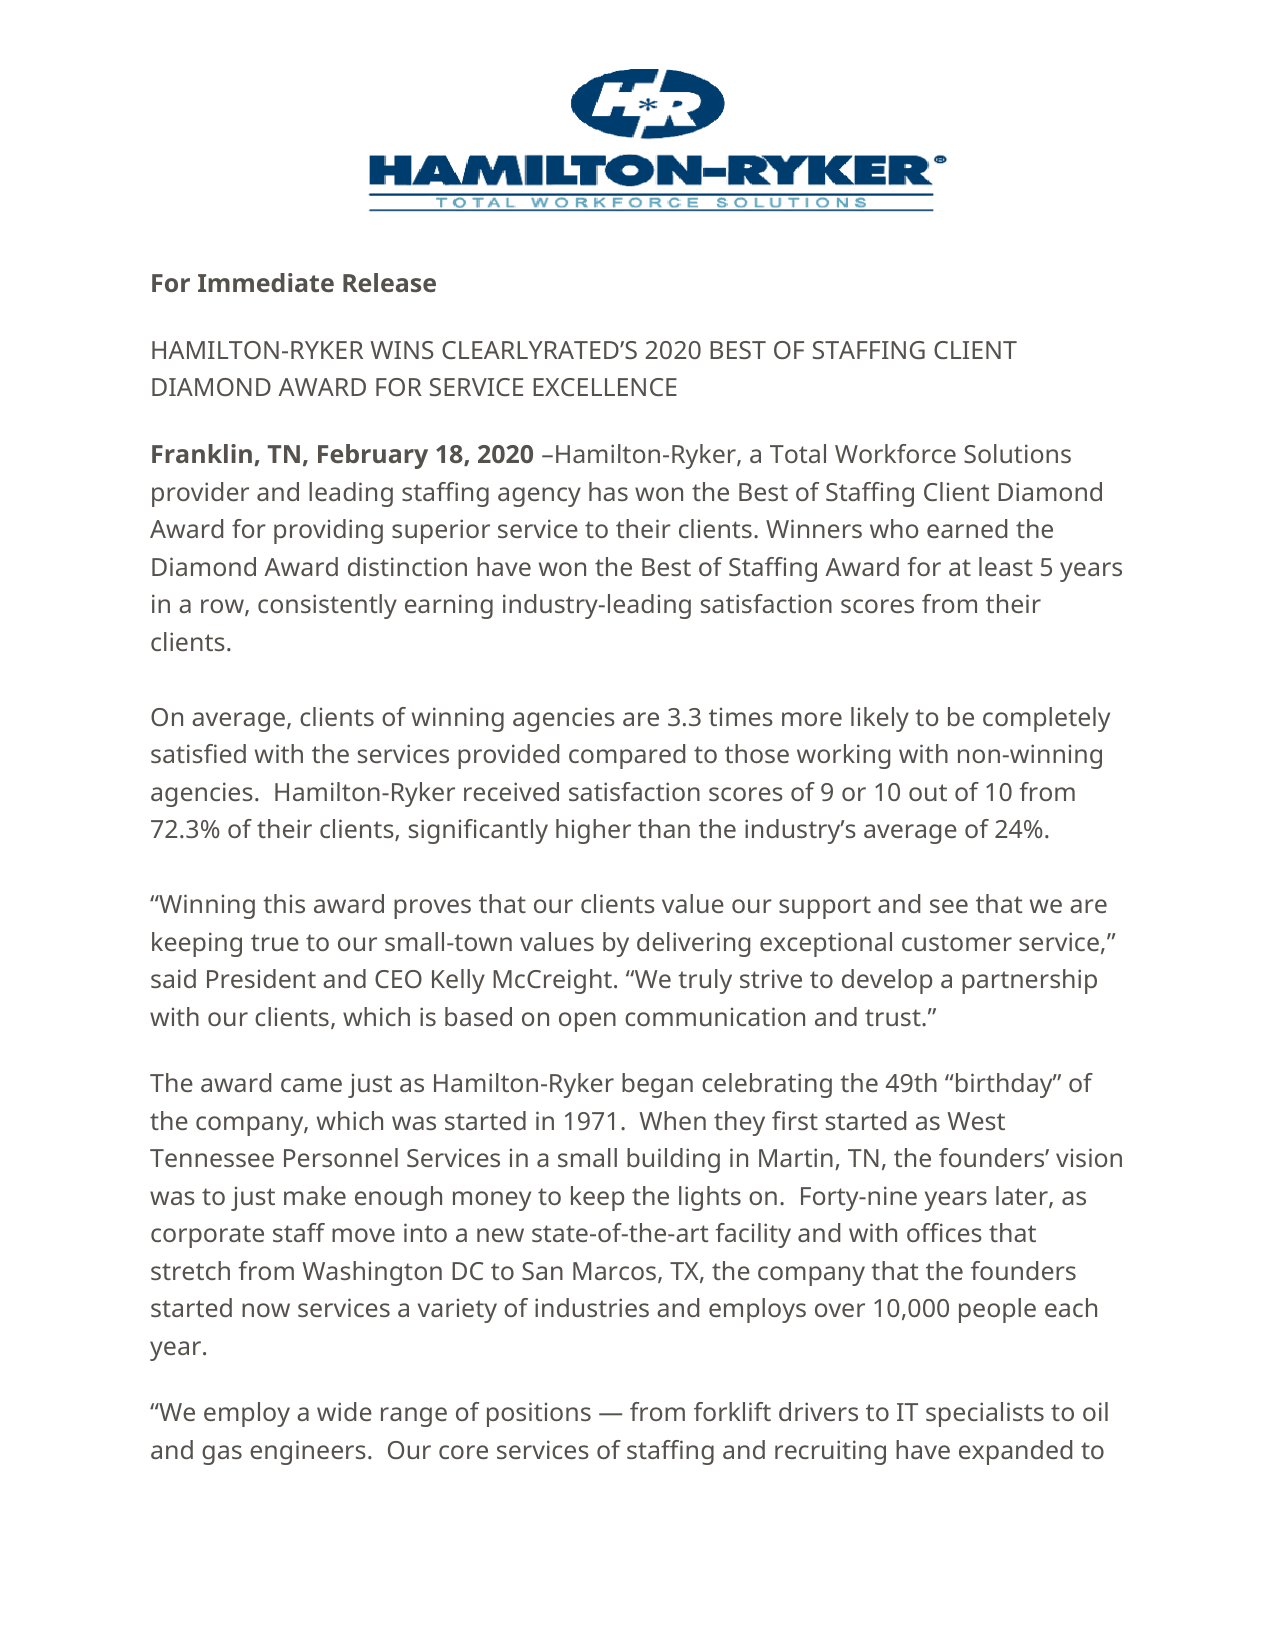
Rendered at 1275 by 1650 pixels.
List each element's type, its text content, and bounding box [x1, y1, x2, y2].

text “Winning this award proves that our clients value our support and see that we are keeping true to our small-town values by delivering exceptional customer service,” said President and CEO Kelly McCreight. “We truly strive to develop a partnership with our clients, which is based on open communication and trust.” [150, 883, 1125, 1033]
text Franklin, TN, February 18, 2020 –Hamilton-Ryker, a Total Workforce Solutions provider and leading staffing agency has won the Best of Staffing Client Diamond Award for providing superior service to their clients. Winners who earned the Diamond Award distinction have won the Best of Staffing Award for at least 5 years in a row, consistently earning industry-leading satisfaction scores from their clients. [150, 433, 1125, 658]
picture [326, 0, 975, 295]
text For Immediate Release [150, 262, 1125, 300]
text The award came just as Hamilton-Ryker began celebrating the 49th “birthday” of the company, which was started in 1971. When they first started as West Tennessee Personnel Services in a small building in Martin, TN, the founders’ vision was to just make enough money to keep the lights on. Forty-nine years later, as corporate staff move into a new state-of-the-art facility and with offices that stretch from Washington DC to San Marcos, TX, the company that the founders started now services a variety of industries and employs over 10,000 people each year. [150, 1062, 1125, 1362]
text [150, 1392, 1125, 1467]
text On average, clients of winning agencies are 3.3 times more likely to be completely satisfied with the services provided compared to those working with non-winning agencies. Hamilton-Ryker received satisfaction scores of 9 or 10 out of 10 from 72.3% of their clients, significantly higher than the industry’s average of 24%. [150, 696, 1125, 846]
text HAMILTON-RYKER WINS CLEARLYRATED’S 2020 BEST OF STAFFING CLIENT DIAMOND AWARD FOR SERVICE EXCELLENCE [150, 329, 1125, 404]
